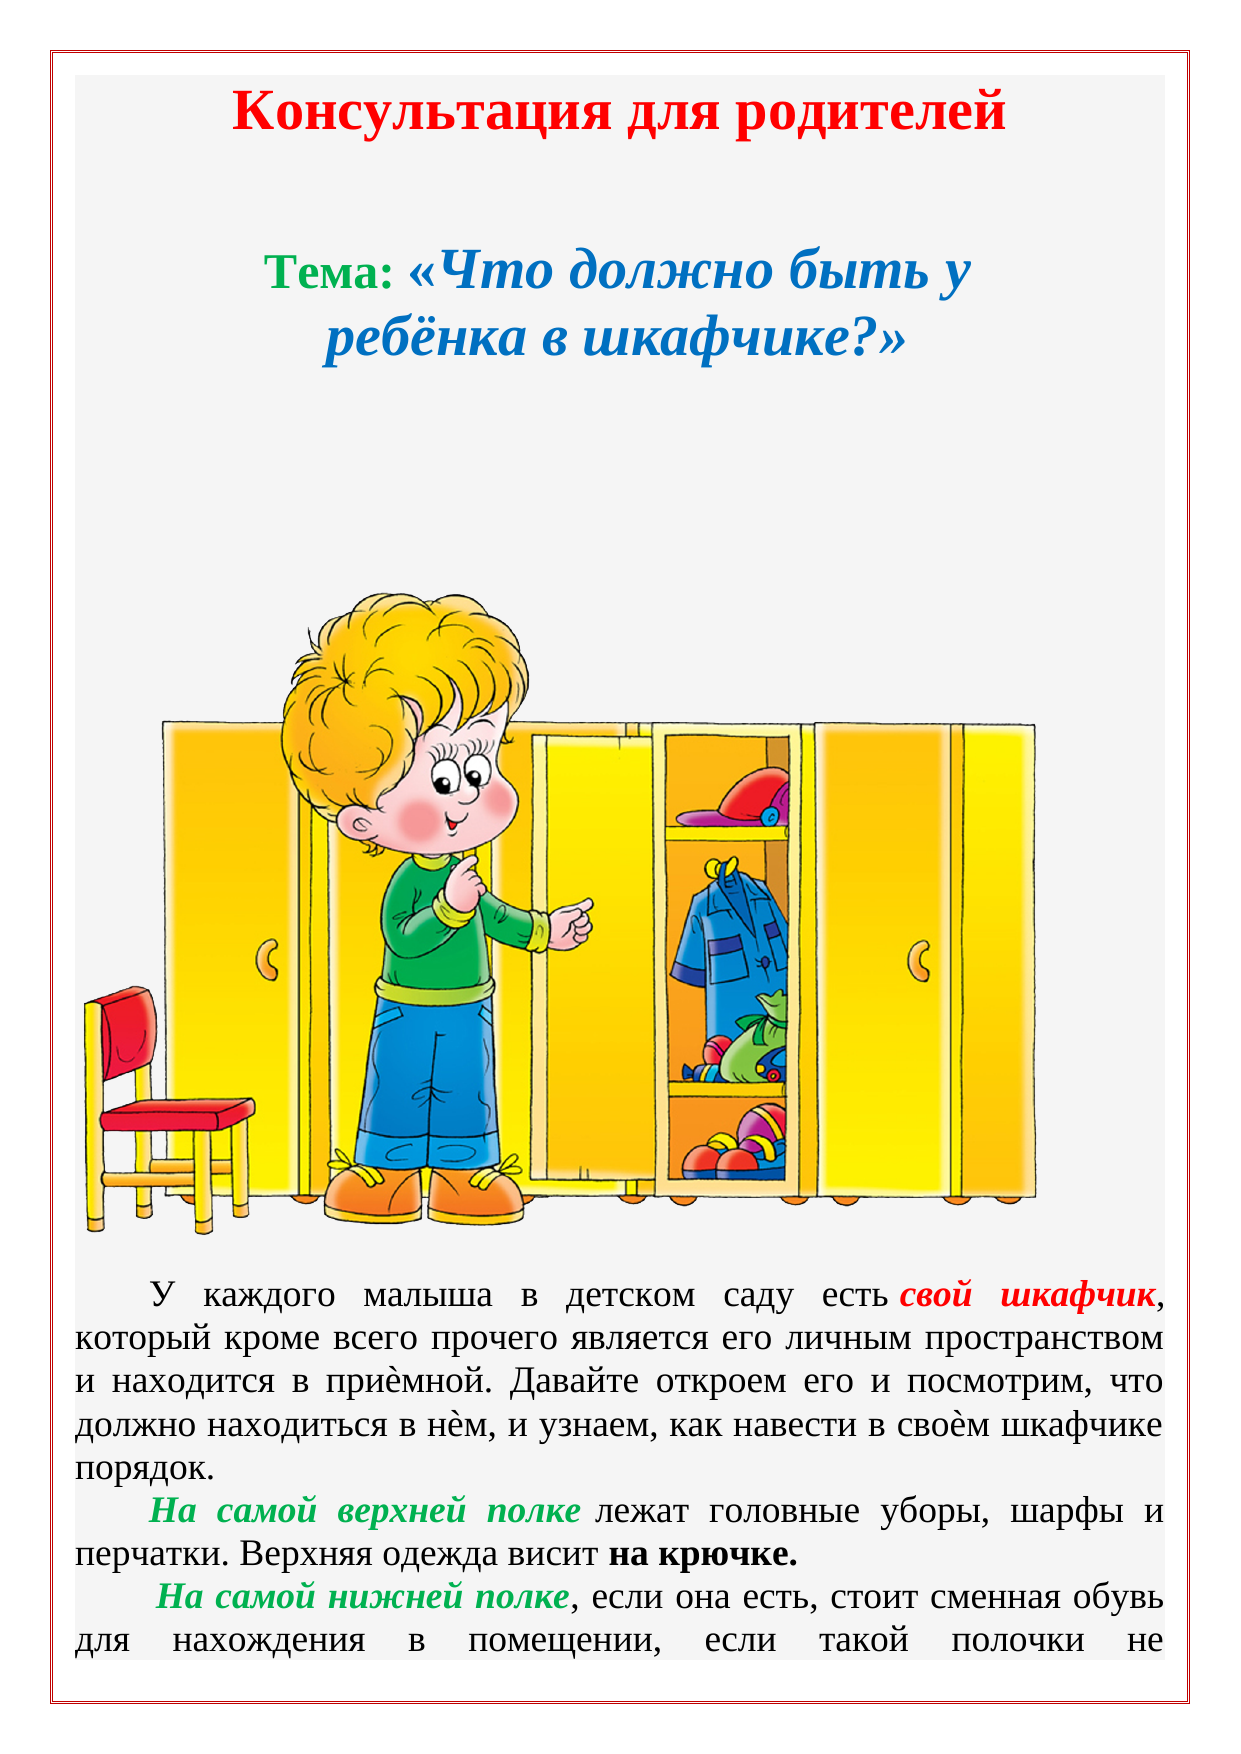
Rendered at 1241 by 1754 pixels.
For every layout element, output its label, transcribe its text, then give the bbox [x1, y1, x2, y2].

text Консультация для родителей [75, 75, 1165, 142]
text Тема: «Что должно быть у [75, 234, 1165, 301]
picture [75, 582, 1050, 1272]
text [75, 1573, 1165, 1660]
text На самой верхней полке лежат головные уборы, шарфы и перчатки. Верхняя одежда висит на крючке. [75, 1487, 1165, 1573]
text ребёнка в шкафчике?» [75, 301, 1165, 368]
